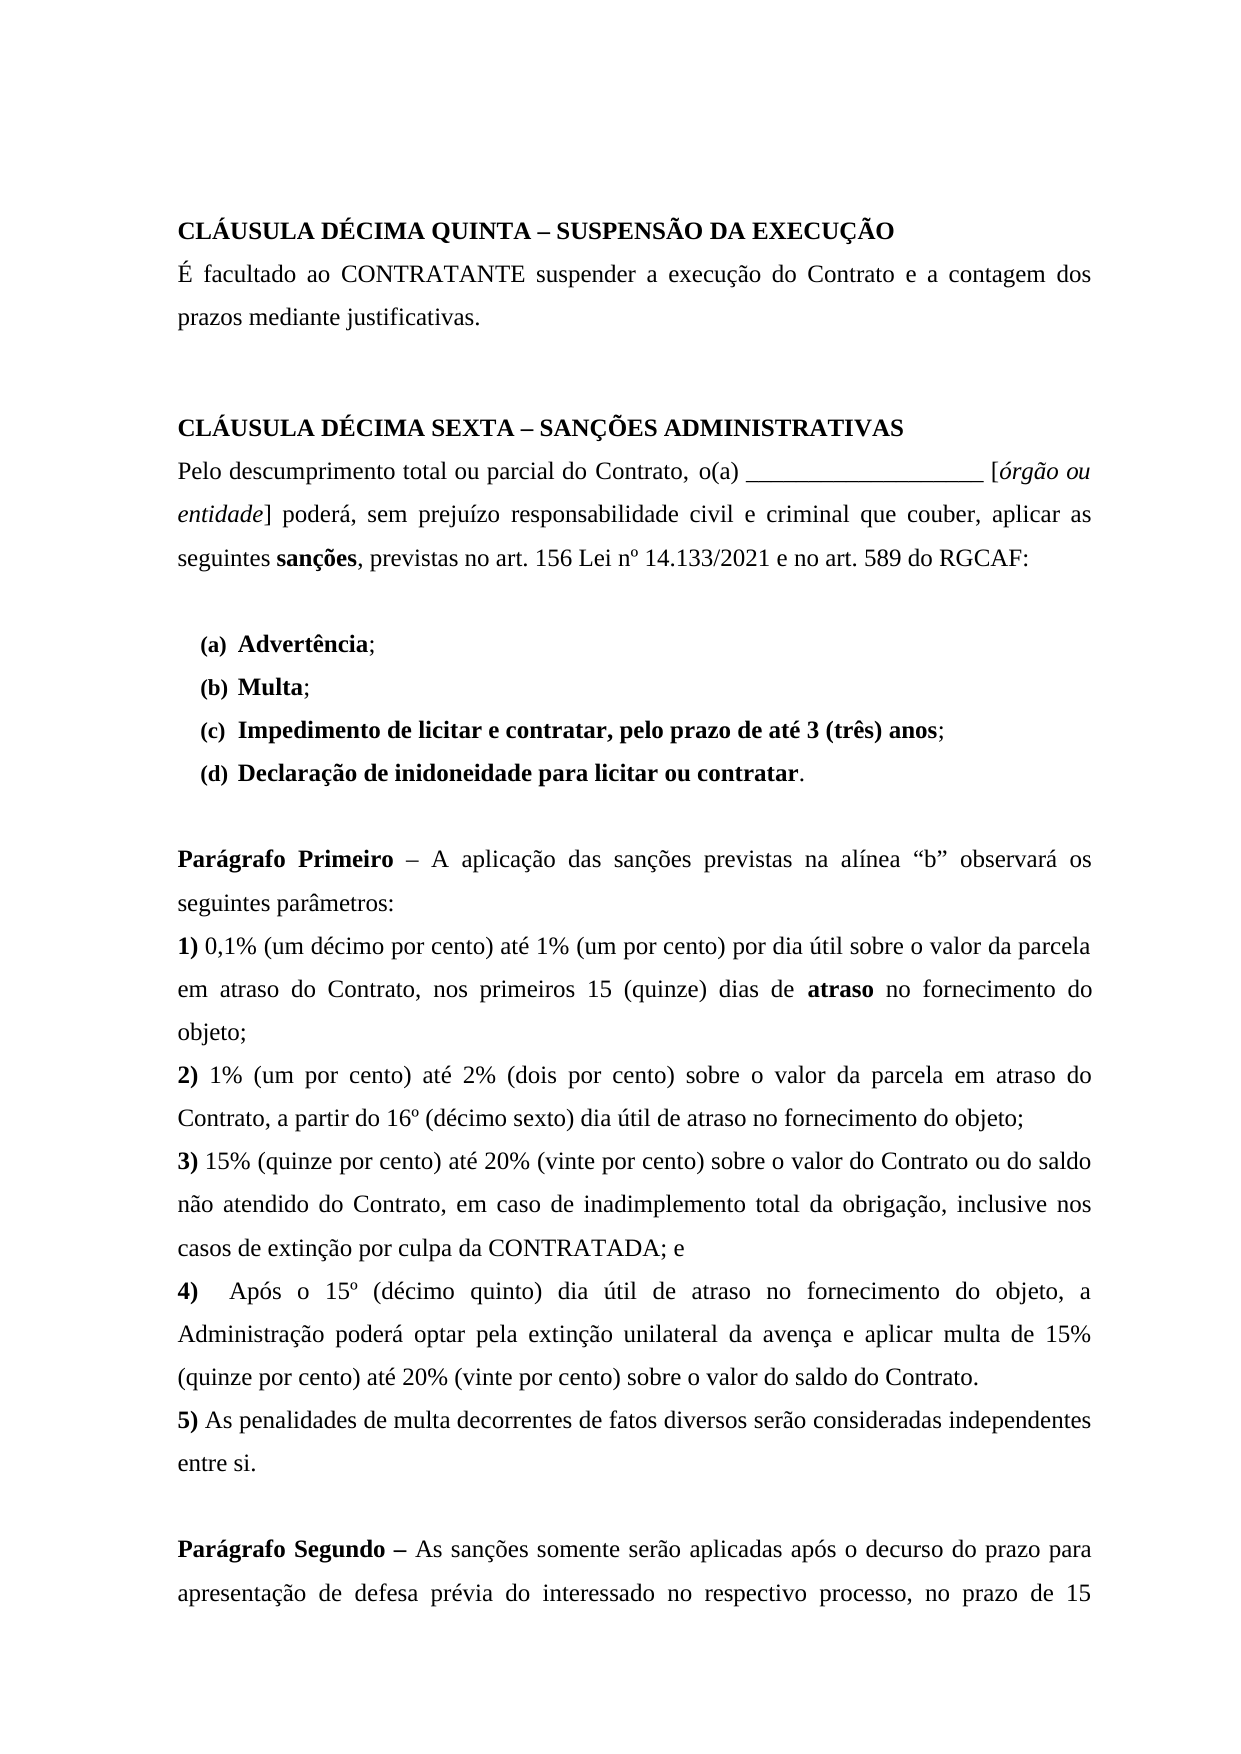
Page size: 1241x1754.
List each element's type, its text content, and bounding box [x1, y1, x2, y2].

text Parágrafo Primeiro – A aplicação das sanções previstas na alínea “b” observará os seguintes parâmetros: [177, 844, 1093, 916]
list Multa; [200, 672, 1063, 701]
text 3) 15% (quinze por cento) até 20% (vinte por cento) sobre o valor do Contrato ou do saldo não atendido do Contrato, em caso de inadimplemento total da obrigação, inclusive nos casos de extinção por culpa da CONTRATADA; e [177, 1146, 1093, 1261]
text Pelo descumprimento total ou parcial do Contrato, o(a) ___________________ [órgão ou entidade] poderá, sem prejuízo responsabilidade civil e criminal que couber, aplicar as seguintes sanções, previstas no art. 156 Lei nº 14.133/2021 e no art. 589 do RGCAF: [177, 456, 1093, 571]
list Declaração de inidoneidade para licitar ou contratar. [200, 758, 1044, 787]
text É facultado ao CONTRATANTE suspender a execução do Contrato e a contagem dos prazos mediante justificativas. [177, 259, 1093, 331]
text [177, 1534, 1093, 1606]
subtitle CLÁUSULA DÉCIMA QUINTA – SUSPENSÃO DA EXECUÇÃO [177, 216, 1093, 244]
text 4) Após o 15º (décimo quinto) dia útil de atraso no fornecimento do objeto, a Administração poderá optar pela extinção unilateral da avença e aplicar multa de 15% (quinze por cento) até 20% (vinte por cento) sobre o valor do saldo do Contrato. [177, 1276, 1093, 1391]
list Advertência; [200, 629, 1044, 658]
text 2) 1% (um por cento) até 2% (dois por cento) sobre o valor da parcela em atraso do Contrato, a partir do 16º (décimo sexto) dia útil de atraso no fornecimento do objeto; [177, 1060, 1093, 1132]
list Impedimento de licitar e contratar, pelo prazo de até 3 (três) anos; [200, 715, 1044, 744]
text 5) As penalidades de multa decorrentes de fatos diversos serão consideradas independentes entre si. [177, 1405, 1093, 1477]
subtitle CLÁUSULA DÉCIMA SEXTA – SANÇÕES ADMINISTRATIVAS [177, 413, 1093, 442]
text 1) 0,1% (um décimo por cento) até 1% (um por cento) por dia útil sobre o valor da parcela em atraso do Contrato, nos primeiros 15 (quinze) dias de atraso no fornecimento do objeto; [177, 931, 1093, 1046]
